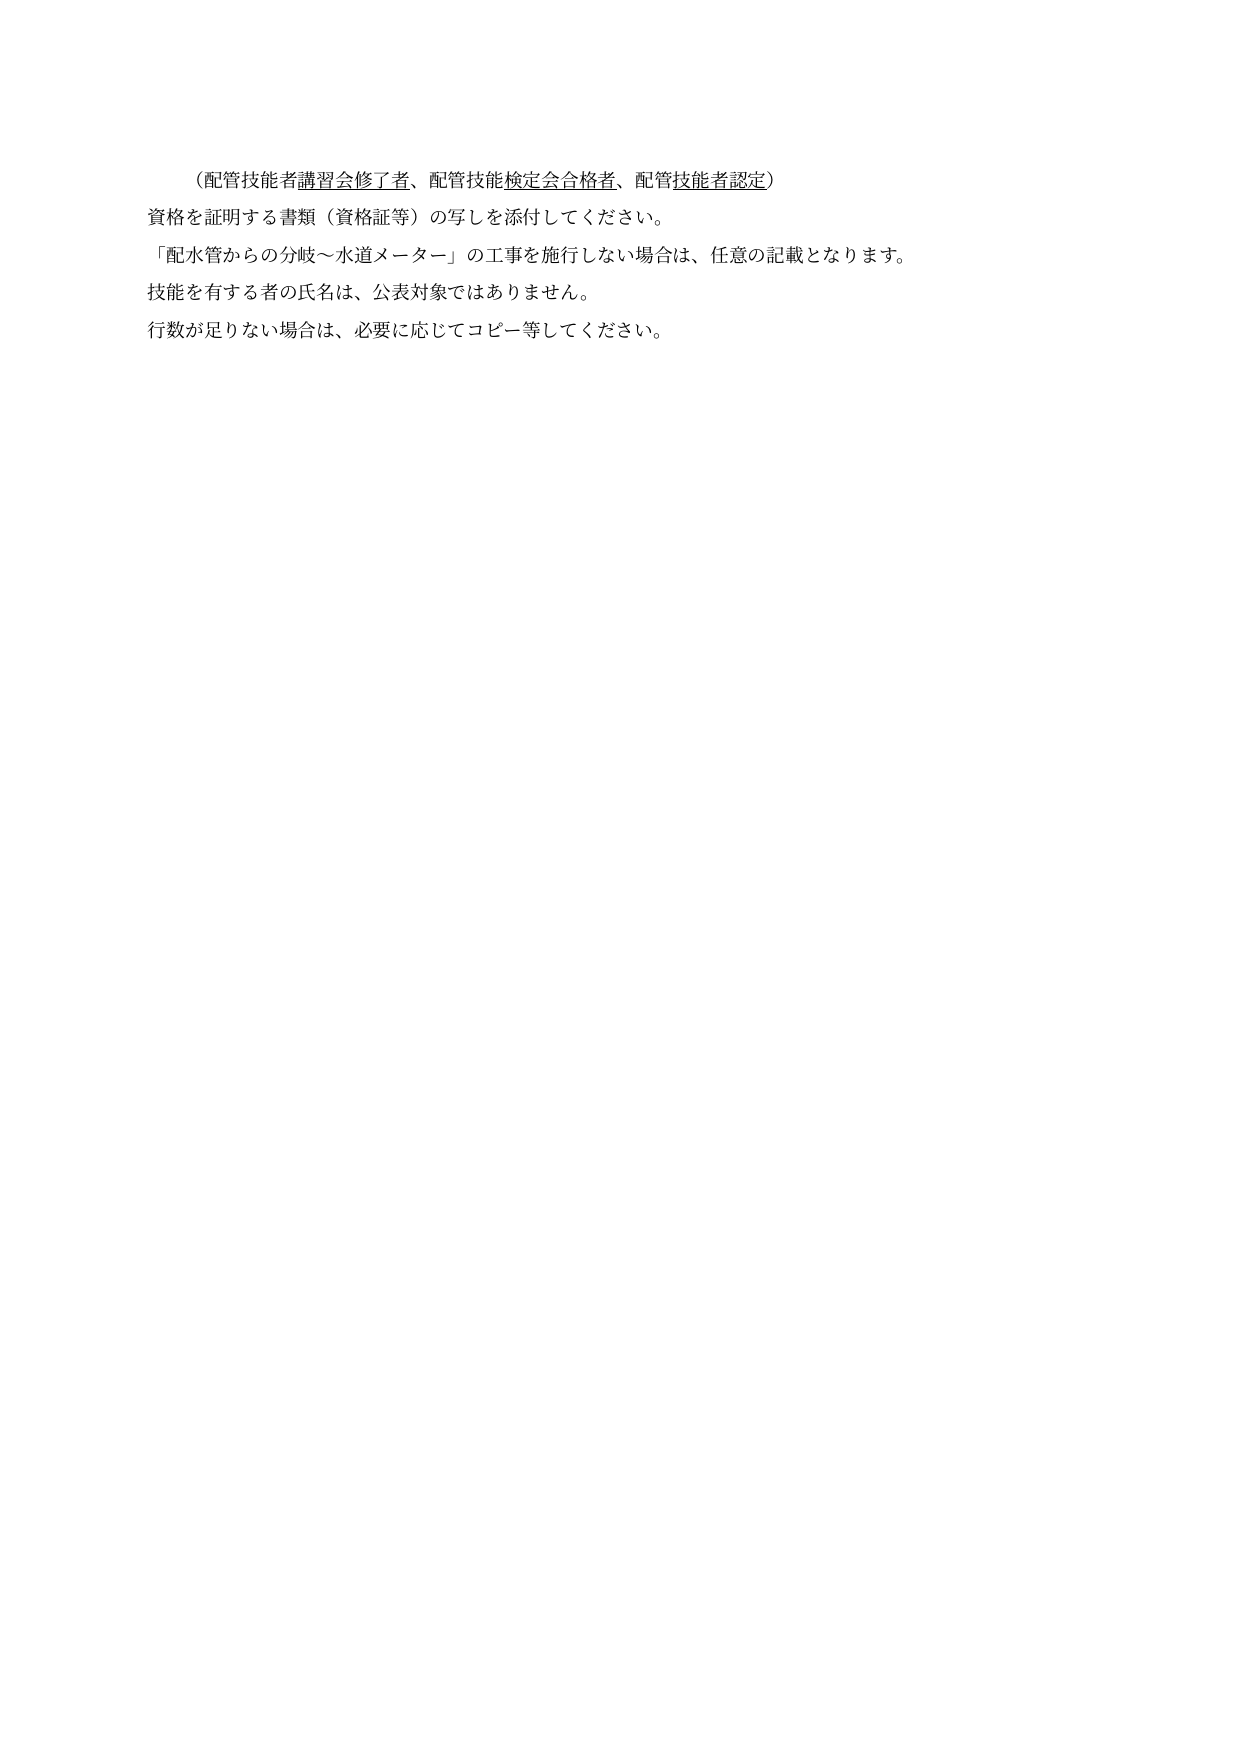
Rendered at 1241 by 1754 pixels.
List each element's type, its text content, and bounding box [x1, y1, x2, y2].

text 資格を証明する書類（資格証等）の写しを添付してください。 [148, 198, 1122, 236]
text 「配水管からの分岐～水道メーター」の工事を施行しない場合は、任意の記載となります。 [148, 236, 1122, 273]
text 技能を有する者の氏名は、公表対象ではありません。 [148, 273, 1122, 311]
text （配管技能者講習会修了者、配管技能検定会合格者、配管技能者認定） [148, 161, 1122, 198]
text 行数が足りない場合は、必要に応じてコピー等してください。 [148, 311, 1122, 348]
